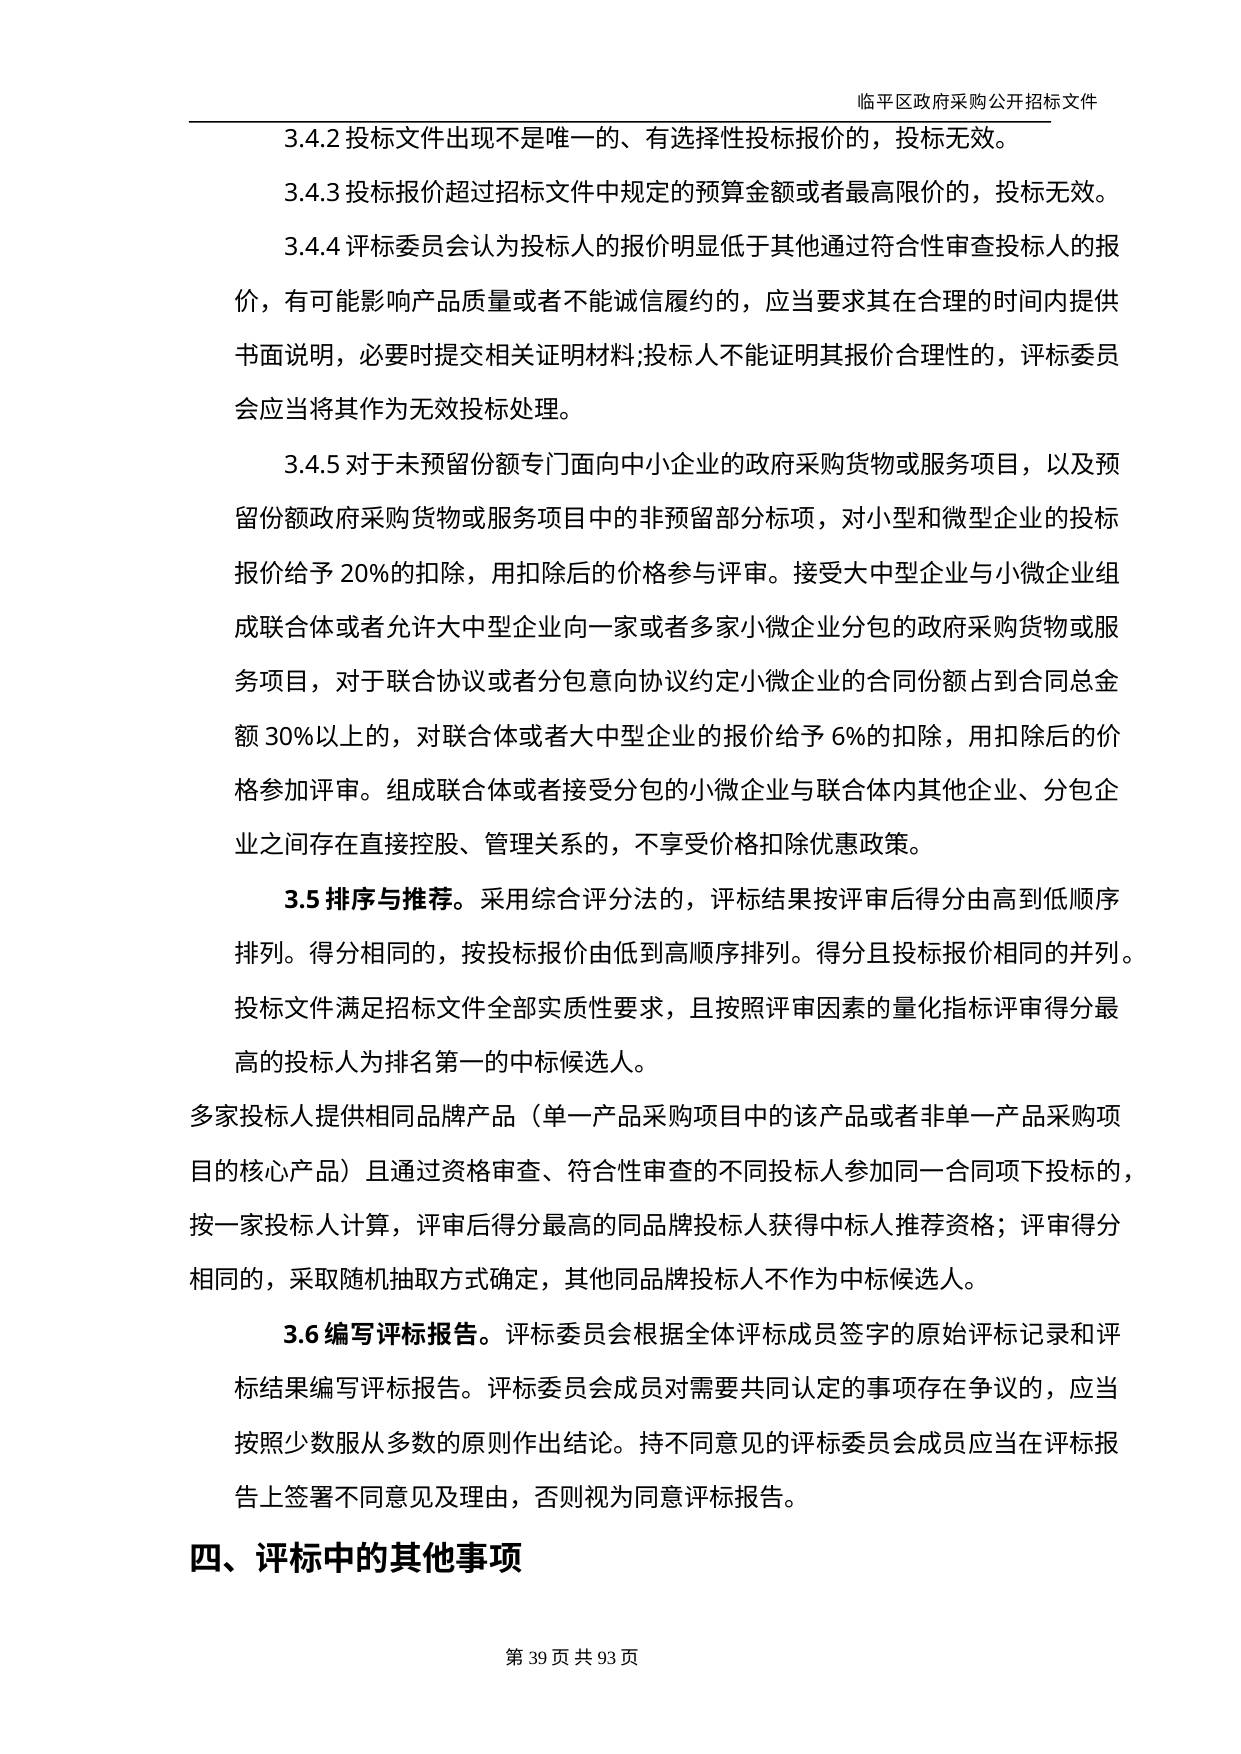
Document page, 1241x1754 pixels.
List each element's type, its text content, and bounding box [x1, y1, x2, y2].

text 四、评标中的其他事项 [189, 1532, 1122, 1580]
text 3.4.4评标委员会认为投标人的报价明显低于其他通过符合性审查投标人的报价，有可能影响产品质量或者不能诚信履约的，应当要求其在合理的时间内提供书面说明，必要时提交相关证明材料;投标人不能证明其报价合理性的，评标委员会应当将其作为无效投标处理。 [234, 227, 1122, 426]
text 3.5排序与推荐。采用综合评分法的，评标结果按评审后得分由高到低顺序排列。得分相同的，按投标报价由低到高顺序排列。得分且投标报价相同的并列。投标文件满足招标文件全部实质性要求，且按照评审因素的量化指标评审得分最高的投标人为排名第一的中标候选人。 [234, 879, 1122, 1079]
text 3.4.2投标文件出现不是唯一的、有选择性投标报价的，投标无效。 [234, 118, 1122, 154]
text 3.4.3投标报价超过招标文件中规定的预算金额或者最高限价的，投标无效。 [234, 172, 1122, 209]
text 3.4.5对于未预留份额专门面向中小企业的政府采购货物或服务项目，以及预留份额政府采购货物或服务项目中的非预留部分标项，对小型和微型企业的投标报价给予20%的扣除，用扣除后的价格参与评审。接受大中型企业与小微企业组成联合体或者允许大中型企业向一家或者多家小微企业分包的政府采购货物或服务项目，对于联合协议或者分包意向协议约定小微企业的合同份额占到合同总金额30%以上的，对联合体或者大中型企业的报价给予6%的扣除，用扣除后的价格参加评审。组成联合体或者接受分包的小微企业与联合体内其他企业、分包企业之间存在直接控股、管理关系的，不享受价格扣除优惠政策。 [234, 444, 1122, 861]
text 多家投标人提供相同品牌产品（单一产品采购项目中的该产品或者非单一产品采购项目的核心产品）且通过资格审查、符合性审查的不同投标人参加同一合同项下投标的，按一家投标人计算，评审后得分最高的同品牌投标人获得中标人推荐资格；评审得分相同的，采取随机抽取方式确定，其他同品牌投标人不作为中标候选人。 [189, 1097, 1122, 1296]
text 3.6编写评标报告。评标委员会根据全体评标成员签字的原始评标记录和评标结果编写评标报告。评标委员会成员对需要共同认定的事项存在争议的，应当按照少数服从多数的原则作出结论。持不同意见的评标委员会成员应当在评标报告上签署不同意见及理由，否则视为同意评标报告。 [234, 1314, 1122, 1514]
